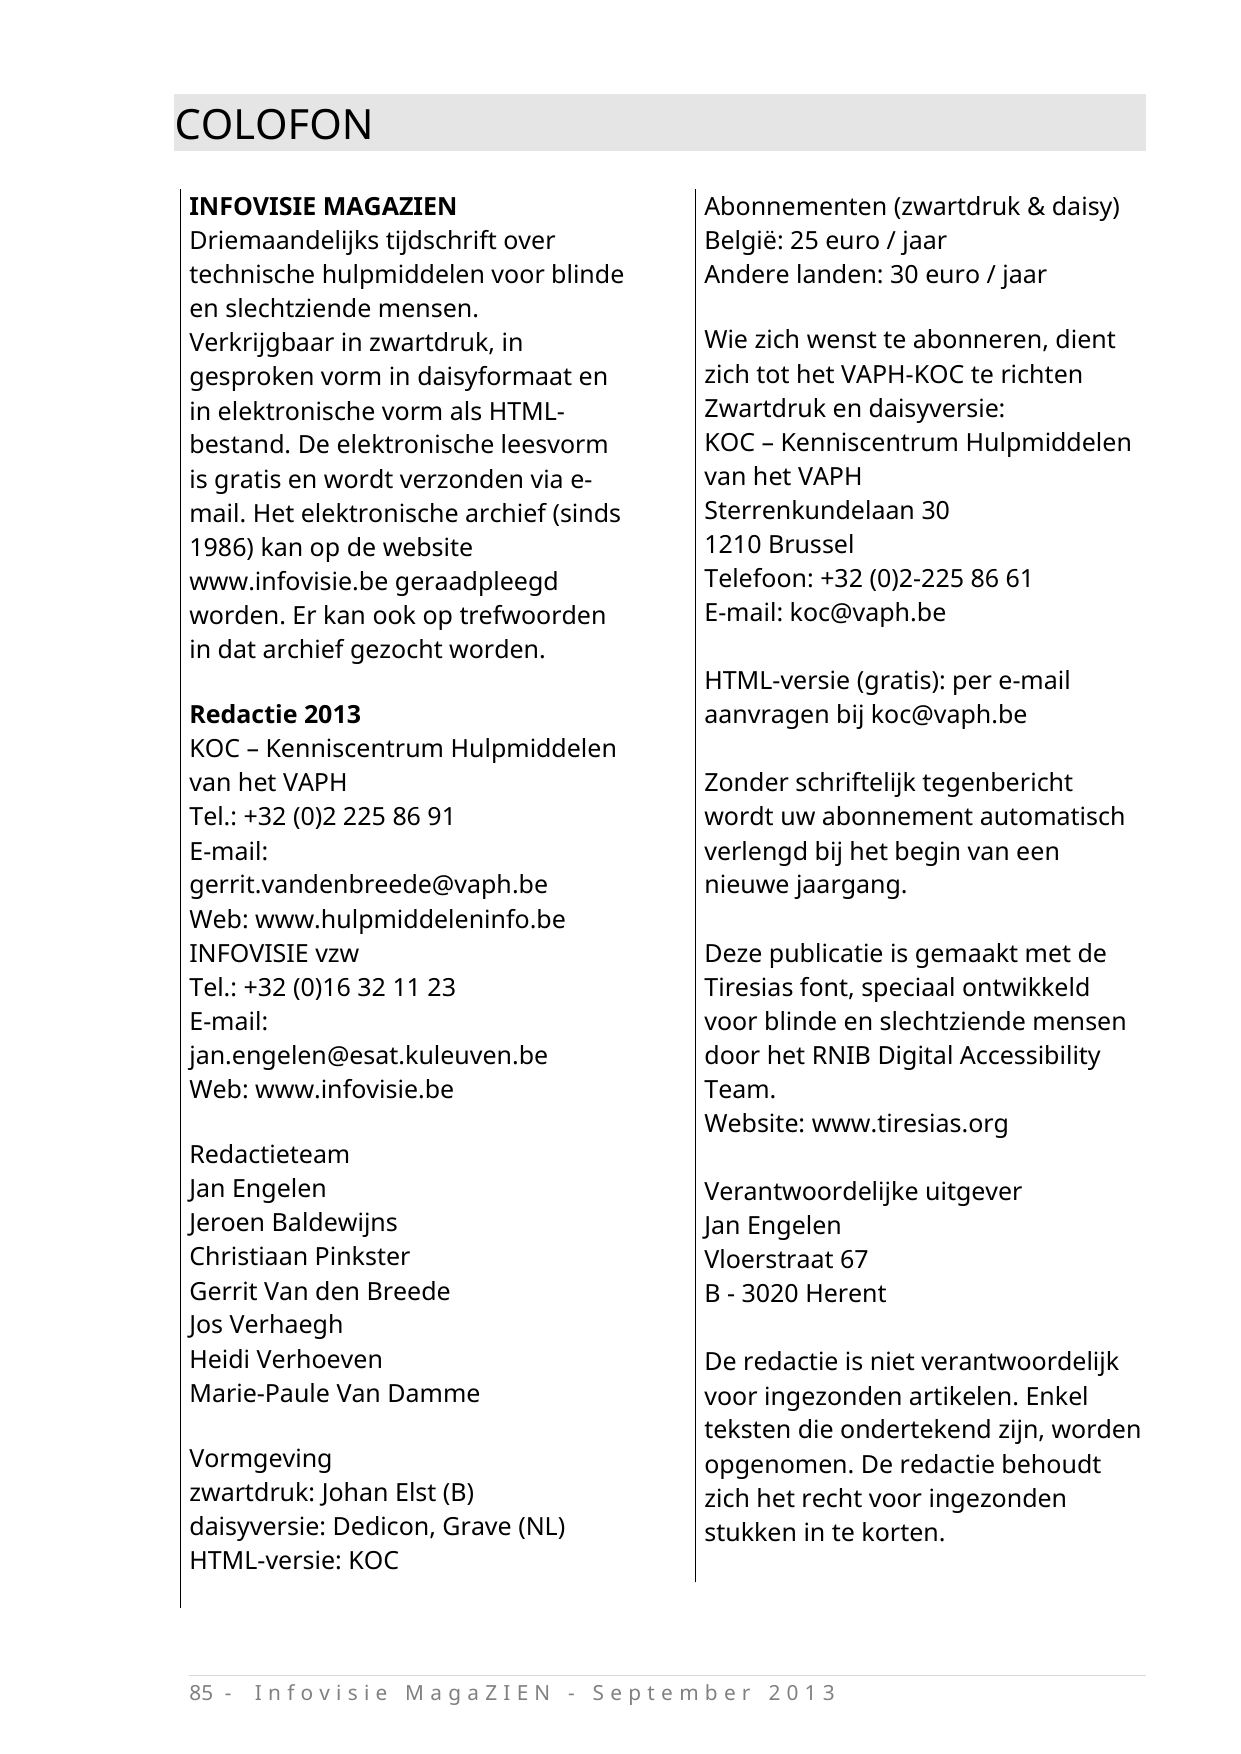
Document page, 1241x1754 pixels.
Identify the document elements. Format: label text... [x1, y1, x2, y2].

text E-mail: jan.engelen@esat.kuleuven.be [189, 1003, 630, 1072]
text Zonder schriftelijk tegenbericht wordt uw abonnement automatisch verlengd bij het begin van een nieuwe jaargang. [704, 765, 1146, 901]
text Jan Engelen [189, 1171, 630, 1205]
text Jan Engelen [704, 1208, 1146, 1242]
text 1210 Brussel [704, 527, 1146, 561]
text Abonnementen (zwartdruk & daisy) [704, 189, 1146, 223]
text Heidi Verhoeven [189, 1341, 630, 1375]
text De redactie is niet verantwoordelijk voor ingezonden artikelen. Enkel teksten die ondertekend zijn, worden opgenomen. De redactie behoudt zich het recht voor ingezonden stukken in te korten. [704, 1344, 1146, 1548]
text Website: www.tiresias.org [704, 1106, 1146, 1140]
text Redactieteam [189, 1137, 630, 1171]
text Web: www.infovisie.be [189, 1072, 630, 1106]
text KOC – Kenniscentrum Hulpmiddelen van het VAPH [704, 424, 1146, 492]
text HTML-versie: KOC [189, 1543, 630, 1577]
text Wie zich wenst te abonneren, dient zich tot het VAPH-KOC te richten [704, 322, 1146, 390]
text Web: www.hulpmiddeleninfo.be [189, 901, 630, 935]
text Jos Verhaegh [189, 1307, 630, 1341]
text Marie-Paule Van Damme [189, 1375, 630, 1409]
text INFOVISIE vzw [189, 935, 630, 969]
text Verantwoordelijke uitgever [704, 1174, 1146, 1208]
text Gerrit Van den Breede [189, 1273, 630, 1307]
text Tel.: +32 (0)16 32 11 23 [189, 969, 630, 1003]
text KOC – Kenniscentrum Hulpmiddelen van het VAPH [189, 731, 630, 799]
text COLOFON [174, 94, 1146, 151]
text Tel.: +32 (0)2 225 86 91 [189, 799, 630, 833]
text Jeroen Baldewijns [189, 1205, 630, 1239]
text Vormgeving [189, 1441, 630, 1475]
text Telefoon: +32 (0)2-225 86 61 [704, 561, 1146, 595]
text Christiaan Pinkster [189, 1239, 630, 1273]
text België: 25 euro / jaar [704, 223, 1146, 257]
text E-mail: gerrit.vandenbreede@vaph.be [189, 833, 630, 901]
text Redactie 2013 [189, 697, 630, 731]
text HTML-versie (gratis): per e-mail aanvragen bij koc@vaph.be [704, 663, 1146, 731]
text Vloerstraat 67 [704, 1242, 1146, 1276]
text Sterrenkundelaan 30 [704, 492, 1146, 527]
text zwartdruk: Johan Elst (B) [189, 1475, 630, 1509]
text E-mail: koc@vaph.be [704, 595, 1146, 629]
text Deze publicatie is gemaakt met de Tiresias font, speciaal ontwikkeld voor blinde en slechtziende mensen door het RNIB Digital Accessibility Team. [704, 935, 1146, 1106]
text INFOVISIE MAGAZIEN [189, 189, 630, 223]
text Andere landen: 30 euro / jaar [704, 257, 1146, 291]
text Driemaandelijks tijdschrift over technische hulpmiddelen voor blinde en slechtziende mensen. Verkrijgbaar in zwartdruk, in gesproken vorm in daisyformaat en in elektronische vorm als HTML-bestand. De elektronische leesvorm is gratis en wordt verzonden via e-mail. Het elektronische archief (sinds 1986) kan op de website www.infovisie.be geraadpleegd worden. Er kan ook op trefwoorden in dat archief gezocht worden. [189, 223, 630, 666]
text Zwartdruk en daisyversie: [704, 390, 1146, 424]
text daisyversie: Dedicon, Grave (NL) [189, 1509, 630, 1543]
text B - 3020 Herent [704, 1276, 1146, 1310]
